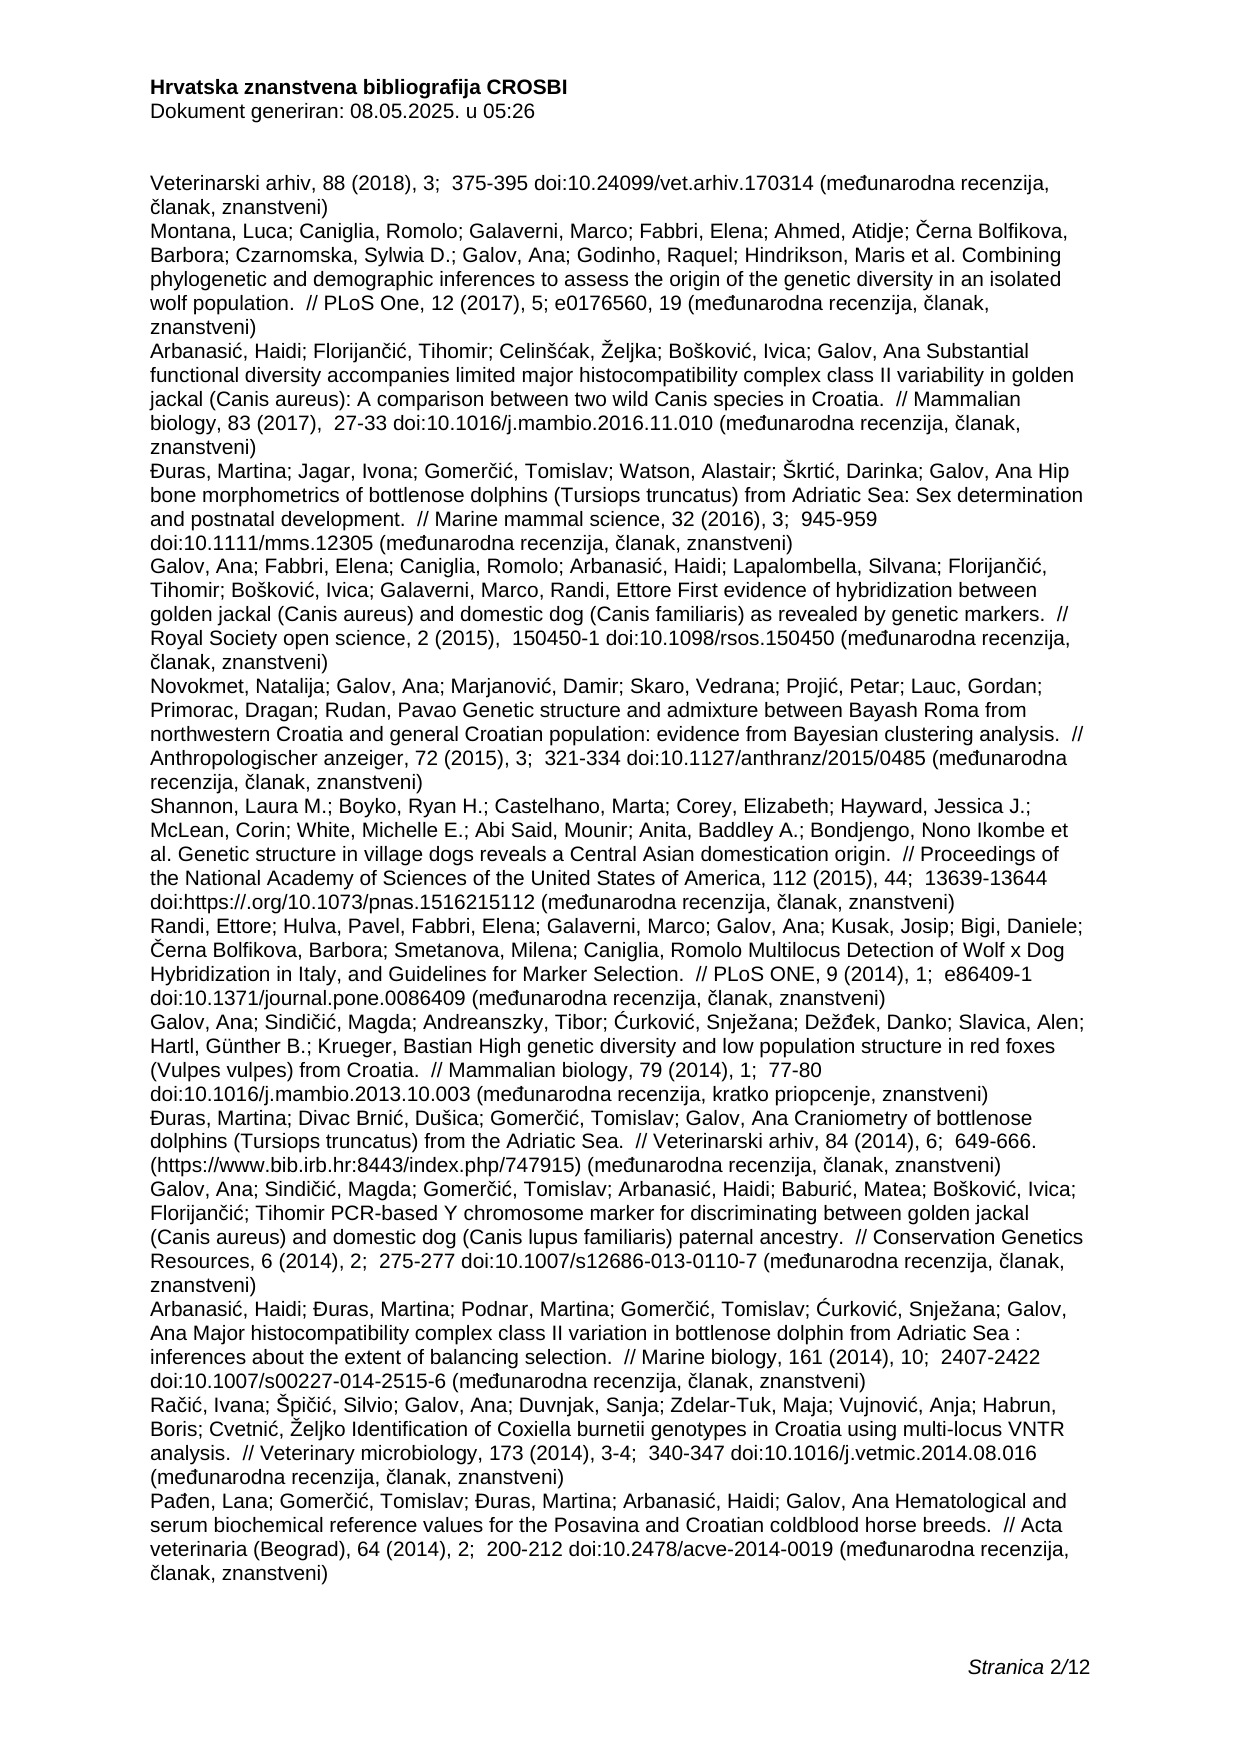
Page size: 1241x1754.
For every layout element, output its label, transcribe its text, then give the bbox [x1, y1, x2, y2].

text Galov, Ana; Sindičić, Magda; Gomerčić, Tomislav; Arbanasić, Haidi; Baburić, Matea; Bošković, Ivica; Florijančić; Tihomir [150, 1177, 1090, 1297]
text Montana, Luca; Caniglia, Romolo; Galaverni, Marco; Fabbri, Elena; Ahmed, Atidje; Černa Bolfikova, Barbora; Czarnomska, Sylwia D.; Galov, Ana; Godinho, Raquel; Hindrikson, Maris et al. [150, 219, 1090, 339]
text Novokmet, Natalija; Galov, Ana; Marjanović, Damir; Skaro, Vedrana; Projić, Petar; Lauc, Gordan; Primorac, Dragan; Rudan, Pavao [150, 674, 1090, 794]
text Randi, Ettore; Hulva, Pavel, Fabbri, Elena; Galaverni, Marco; Galov, Ana; Kusak, Josip; Bigi, Daniele; Černa Bolfikova, Barbora; Smetanova, Milena; Caniglia, Romolo [150, 914, 1090, 1009]
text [150, 171, 1090, 219]
text Đuras, Martina; Divac Brnić, Dušica; Gomerčić, Tomislav; Galov, Ana [150, 1105, 1090, 1177]
text Račić, Ivana; Špičić, Silvio; Galov, Ana; Duvnjak, Sanja; Zdelar-Tuk, Maja; Vujnović, Anja; Habrun, Boris; Cvetnić, Željko [150, 1393, 1090, 1489]
text Galov, Ana; Sindičić, Magda; Andreanszky, Tibor; Ćurković, Snježana; Dežđek, Danko; Slavica, Alen; Hartl, Günther B.; Krueger, Bastian [150, 1009, 1090, 1105]
text Pađen, Lana; Gomerčić, Tomislav; Đuras, Martina; Arbanasić, Haidi; Galov, Ana [150, 1489, 1090, 1584]
text Arbanasić, Haidi; Đuras, Martina; Podnar, Martina; Gomerčić, Tomislav; Ćurković, Snježana; Galov, Ana [150, 1297, 1090, 1393]
text Arbanasić, Haidi; Florijančić, Tihomir; Celinšćak, Željka; Bošković, Ivica; Galov, Ana [150, 339, 1090, 458]
text Shannon, Laura M.; Boyko, Ryan H.; Castelhano, Marta; Corey, Elizabeth; Hayward, Jessica J.; McLean, Corin; White, Michelle E.; Abi Said, Mounir; Anita, Baddley A.; Bondjengo, Nono Ikombe et al. [150, 794, 1090, 914]
text Galov, Ana; Fabbri, Elena; Caniglia, Romolo; Arbanasić, Haidi; Lapalombella, Silvana; Florijančić, Tihomir; Bošković, Ivica; Galaverni, Marco, Randi, Ettore [150, 554, 1090, 674]
text Đuras, Martina; Jagar, Ivona; Gomerčić, Tomislav; Watson, Alastair; Škrtić, Darinka; Galov, Ana [150, 458, 1090, 554]
